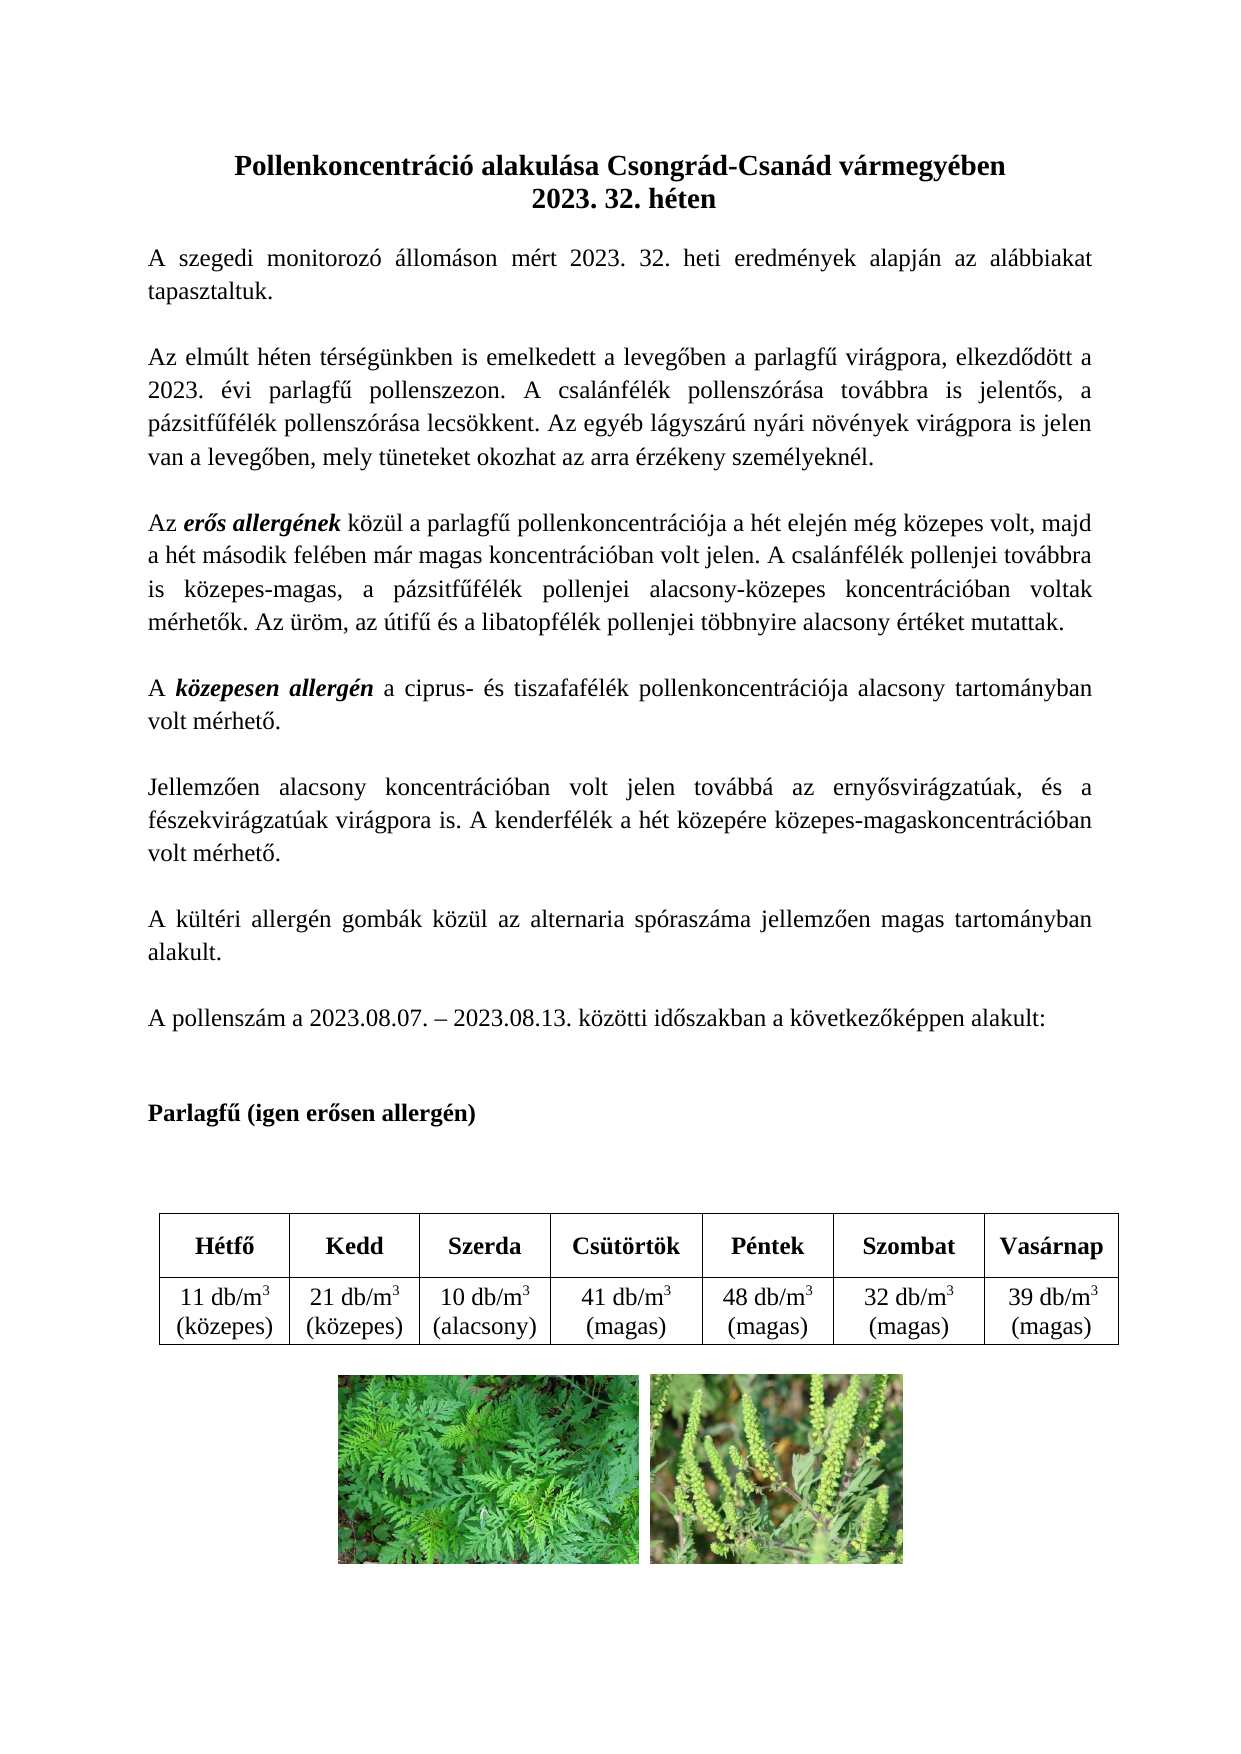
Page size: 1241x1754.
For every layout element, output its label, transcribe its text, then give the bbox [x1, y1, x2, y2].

text A közepesen allergén a ciprus- és tiszafafélék pollenkoncentrációja alacsony tartományban volt mérhető. [148, 673, 1093, 734]
text Jellemzően alacsony koncentrációban volt jelen továbbá az ernyősvirágzatúak, és a fészekvirágzatúak virágpora is. A kenderfélék a hét közepére közepes-magaskoncentrációban volt mérhető. [148, 772, 1093, 867]
picture [650, 1374, 903, 1564]
table_cell 10 db/m3 (alacsony) [420, 1278, 550, 1344]
table_cell 32 db/m3 (magas) [834, 1278, 984, 1344]
text A pollenszám a 2023.08.07. – 2023.08.13. közötti időszakban a következőképpen alakult: [148, 1003, 1093, 1032]
text A szegedi monitorozó állomáson mért 2023. 32. heti eredmények alapján az alábbiakat tapasztaltuk. [148, 243, 1093, 305]
picture [338, 1375, 639, 1564]
table_cell 48 db/m3 (magas) [703, 1278, 833, 1344]
table_header Péntek [703, 1214, 833, 1277]
text A kültéri allergén gombák közül az alternaria spóraszáma jellemzően magas tartományban alakult. [148, 904, 1093, 966]
table_header Hétfő [160, 1214, 289, 1277]
table_cell 41 db/m3 (magas) [551, 1278, 702, 1344]
table_header Vasárnap [985, 1214, 1118, 1277]
table_header Kedd [290, 1214, 419, 1277]
table_header Szerda [420, 1214, 550, 1277]
table_cell 11 db/m3 (közepes) [160, 1278, 289, 1344]
table_cell 21 db/m3 (közepes) [290, 1278, 419, 1344]
text Pollenkoncentráció alakulása Csongrád-Csanád vármegyében 2023. 32. héten [148, 148, 1093, 215]
table_cell 39 db/m3 (magas) [985, 1278, 1118, 1344]
text Az erős allergének közül a parlagfű pollenkoncentrációja a hét elején még közepes volt, majd a hét második felében már magas koncentrációban volt jelen. A csalánfélék pollenjei továbbra is közepes-magas, a pázsitfűfélék pollenjei alacsony-közepes koncentrációban voltak mérhetők. Az üröm, az útifű és a libatopfélék pollenjei többnyire alacsony értéket mutattak. [148, 508, 1093, 635]
text Parlagfű (igen erősen allergén) [148, 1098, 1093, 1126]
table_header Szombat [834, 1214, 984, 1277]
text Az elmúlt héten térségünkben is emelkedett a levegőben a parlagfű virágpora, elkezdődött a 2023. évi parlagfű pollenszezon. A csalánfélék pollenszórása továbbra is jelentős, a pázsitfűfélék pollenszórása lecsökkent. Az egyéb lágyszárú nyári növények virágpora is jelen van a levegőben, mely tüneteket okozhat az arra érzékeny személyeknél. [148, 342, 1093, 470]
table_header Csütörtök [551, 1214, 702, 1277]
